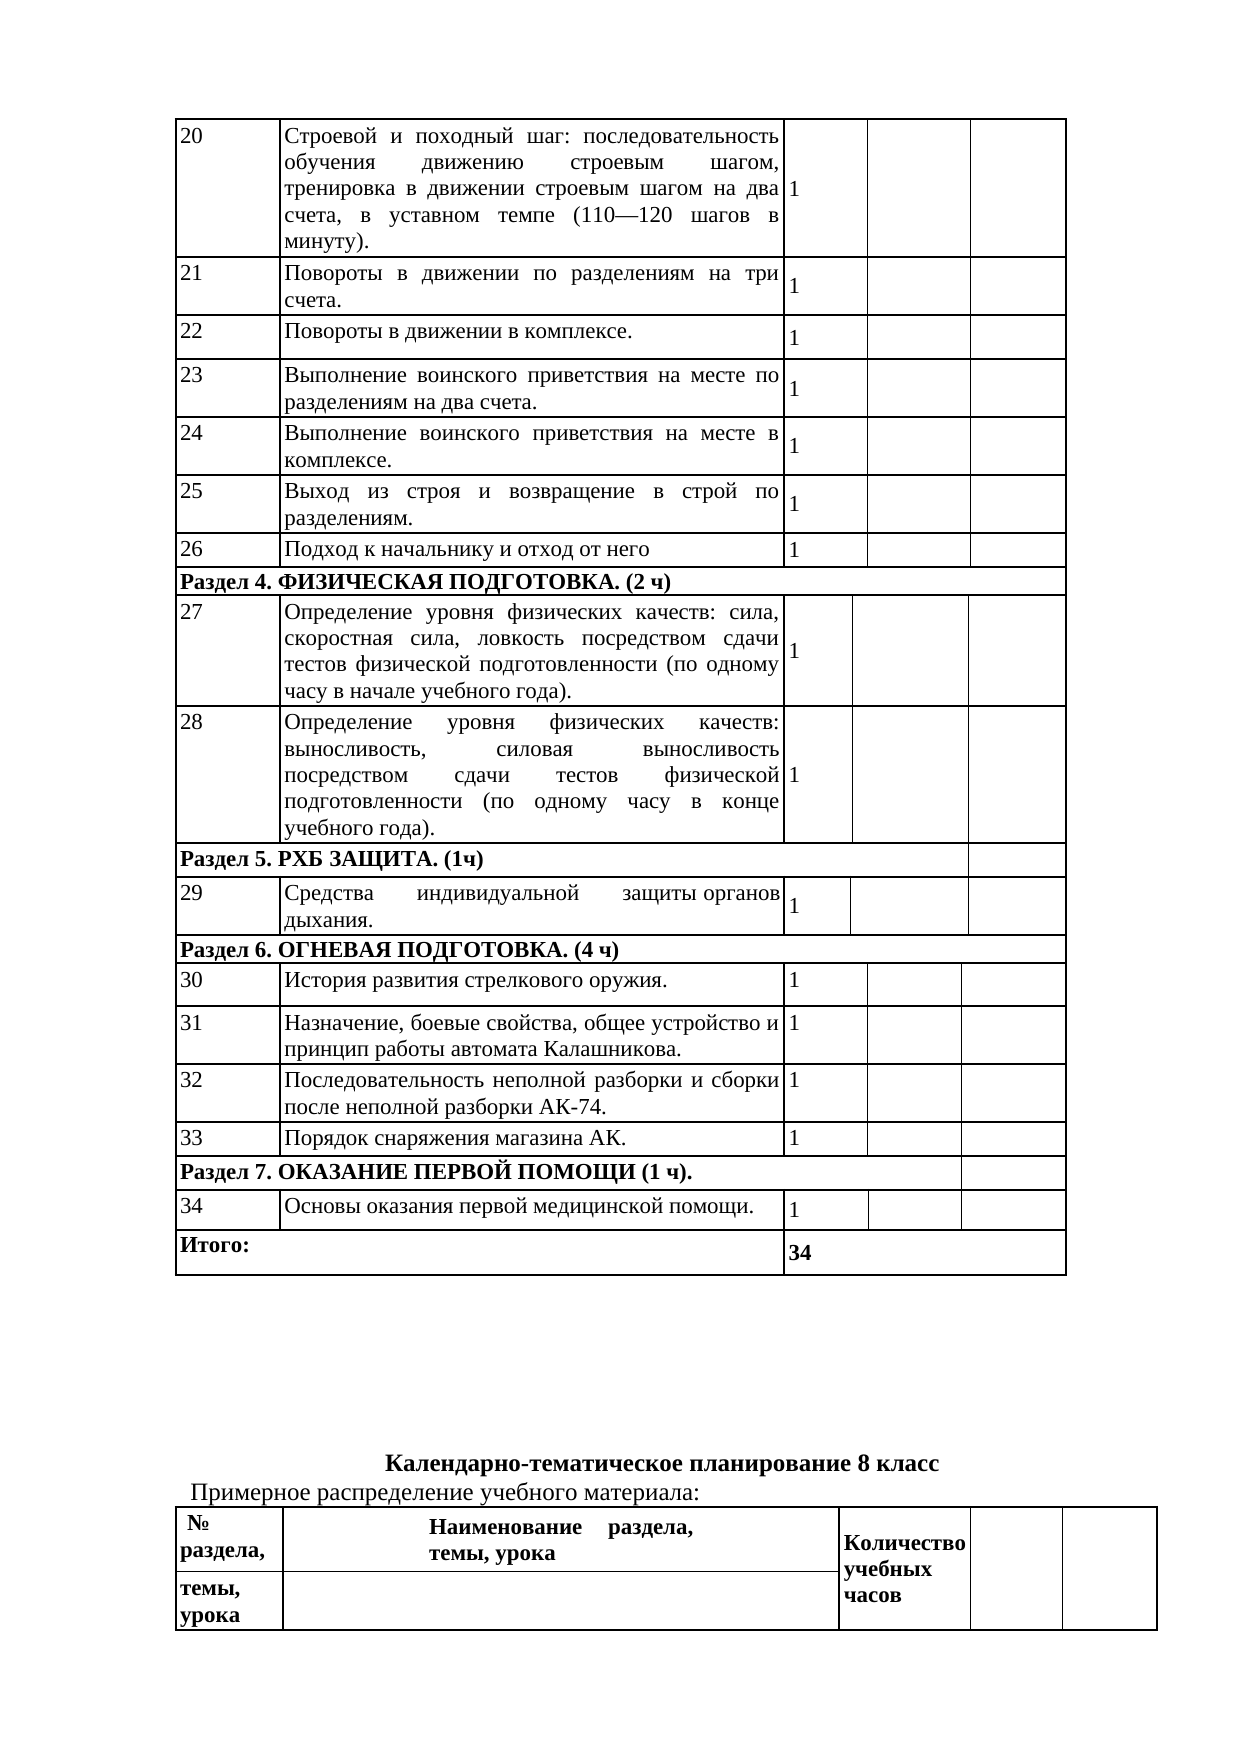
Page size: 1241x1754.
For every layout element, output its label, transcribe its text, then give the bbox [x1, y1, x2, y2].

table_cell 1 [785, 964, 867, 1005]
table_cell 1 [785, 707, 852, 842]
table_cell Определение уровня физических качеств: сила, скоростная сила, ловкость посредством сдачи тестов физической подготовленности (по одному часу в начале учебного года). [281, 596, 783, 705]
table_cell 22 [177, 316, 279, 358]
table_cell 1 [785, 1007, 867, 1063]
table_cell 24 [177, 418, 279, 474]
table_cell [971, 476, 1065, 532]
table_cell [962, 1065, 1065, 1121]
table_cell 29 [177, 878, 279, 933]
table_cell [971, 316, 1065, 358]
table_cell 25 [177, 476, 279, 532]
table_cell 1 [785, 258, 867, 314]
table_cell Раздел 5. РХБ ЗАЩИТА. (1ч) [177, 844, 968, 876]
table_cell 1 [785, 878, 850, 933]
table_header [1063, 1508, 1156, 1629]
table_cell Строевой и походный шаг: последовательность обучения движению строевым шагом, тренировка в движении строевым шагом на два счета, в уставном темпе (110—120 шагов в минуту). [281, 120, 783, 256]
table_cell Последовательность неполной разборки и сборки после неполной разборки АК-74. [281, 1065, 783, 1121]
table_cell [962, 1007, 1065, 1063]
text Календарно-тематическое планирование 8 класс [177, 1448, 1147, 1477]
table_cell [962, 1191, 1065, 1229]
table_cell 1 [785, 360, 867, 416]
table_cell [962, 964, 1065, 1005]
table_header [971, 1508, 1062, 1629]
table_cell [971, 360, 1065, 416]
table_cell 26 [177, 534, 279, 566]
table_cell 1 [785, 120, 867, 256]
table_cell [868, 418, 970, 474]
table_cell Подход к начальнику и отход от него [281, 534, 783, 566]
table_cell 27 [177, 596, 279, 705]
table_cell [971, 258, 1065, 314]
table_cell [284, 1572, 838, 1629]
table_cell 34 [785, 1231, 1065, 1274]
table_cell Повороты в движении в комплексе. [281, 316, 783, 358]
table_cell [969, 707, 1065, 842]
table_cell [869, 1191, 961, 1229]
table_cell Выполнение воинского приветствия на месте по разделениям на два счета. [281, 360, 783, 416]
table_cell Определение уровня физических качеств: выносливость, силовая выносливость посредством сдачи тестов физической подготовленности (по одному часу в конце учебного года). [281, 707, 783, 842]
table_cell 1 [785, 476, 867, 532]
table_cell 20 [177, 120, 279, 256]
table_cell Выполнение воинского приветствия на месте в комплексе. [281, 418, 783, 474]
table_cell 34 [177, 1191, 279, 1229]
table_cell 23 [177, 360, 279, 416]
table_header Количество учебных часов [840, 1508, 970, 1629]
table_cell 21 [177, 258, 279, 314]
table_cell [971, 418, 1065, 474]
table_cell Средства индивидуальной защиты органов дыхания. [281, 878, 783, 933]
table_cell [868, 316, 970, 358]
table_cell 1 [785, 1191, 868, 1229]
table_cell 1 [785, 596, 852, 705]
table_cell Назначение, боевые свойства, общее устройство и принцип работы автомата Калашникова. [281, 1007, 783, 1063]
table_cell [868, 1065, 961, 1121]
table_cell [868, 360, 970, 416]
table_cell Итого: [177, 1231, 783, 1274]
table_cell Основы оказания первой медицинской помощи. [281, 1191, 783, 1229]
table_header № раздела, [177, 1508, 282, 1571]
table_cell [868, 120, 970, 256]
table_cell [868, 964, 961, 1005]
table_cell [969, 878, 1065, 933]
table_cell [868, 258, 970, 314]
table_cell 1 [785, 1123, 867, 1155]
table_header Наименование раздела, темы, урока [284, 1508, 838, 1571]
table_cell 32 [177, 1065, 279, 1121]
table_cell 28 [177, 707, 279, 842]
table_cell 1 [785, 316, 867, 358]
table_cell [851, 878, 968, 933]
table_cell 1 [785, 534, 867, 566]
table_cell [969, 596, 1065, 705]
table_cell [853, 596, 968, 705]
table_cell [868, 1007, 961, 1063]
table_cell 1 [785, 418, 867, 474]
table_cell Выход из строя и возвращение в строй по разделениям. [281, 476, 783, 532]
table_cell [868, 476, 970, 532]
text Примерное распределение учебного материала: [190, 1477, 1152, 1506]
table_cell История развития стрелкового оружия. [281, 964, 783, 1005]
table_cell [971, 120, 1065, 256]
table_cell 31 [177, 1007, 279, 1063]
table_cell 1 [785, 1065, 867, 1121]
table_cell темы, урока [177, 1572, 282, 1629]
table_cell Порядок снаряжения магазина АК. [281, 1123, 783, 1155]
table_cell Повороты в движении по разделениям на три счета. [281, 258, 783, 314]
table_cell 33 [177, 1123, 279, 1155]
table_cell [853, 707, 968, 842]
table_cell Раздел 7. ОКАЗАНИЕ ПЕРВОЙ ПОМОЩИ (1 ч). [177, 1157, 961, 1189]
table_cell 30 [177, 964, 279, 1005]
